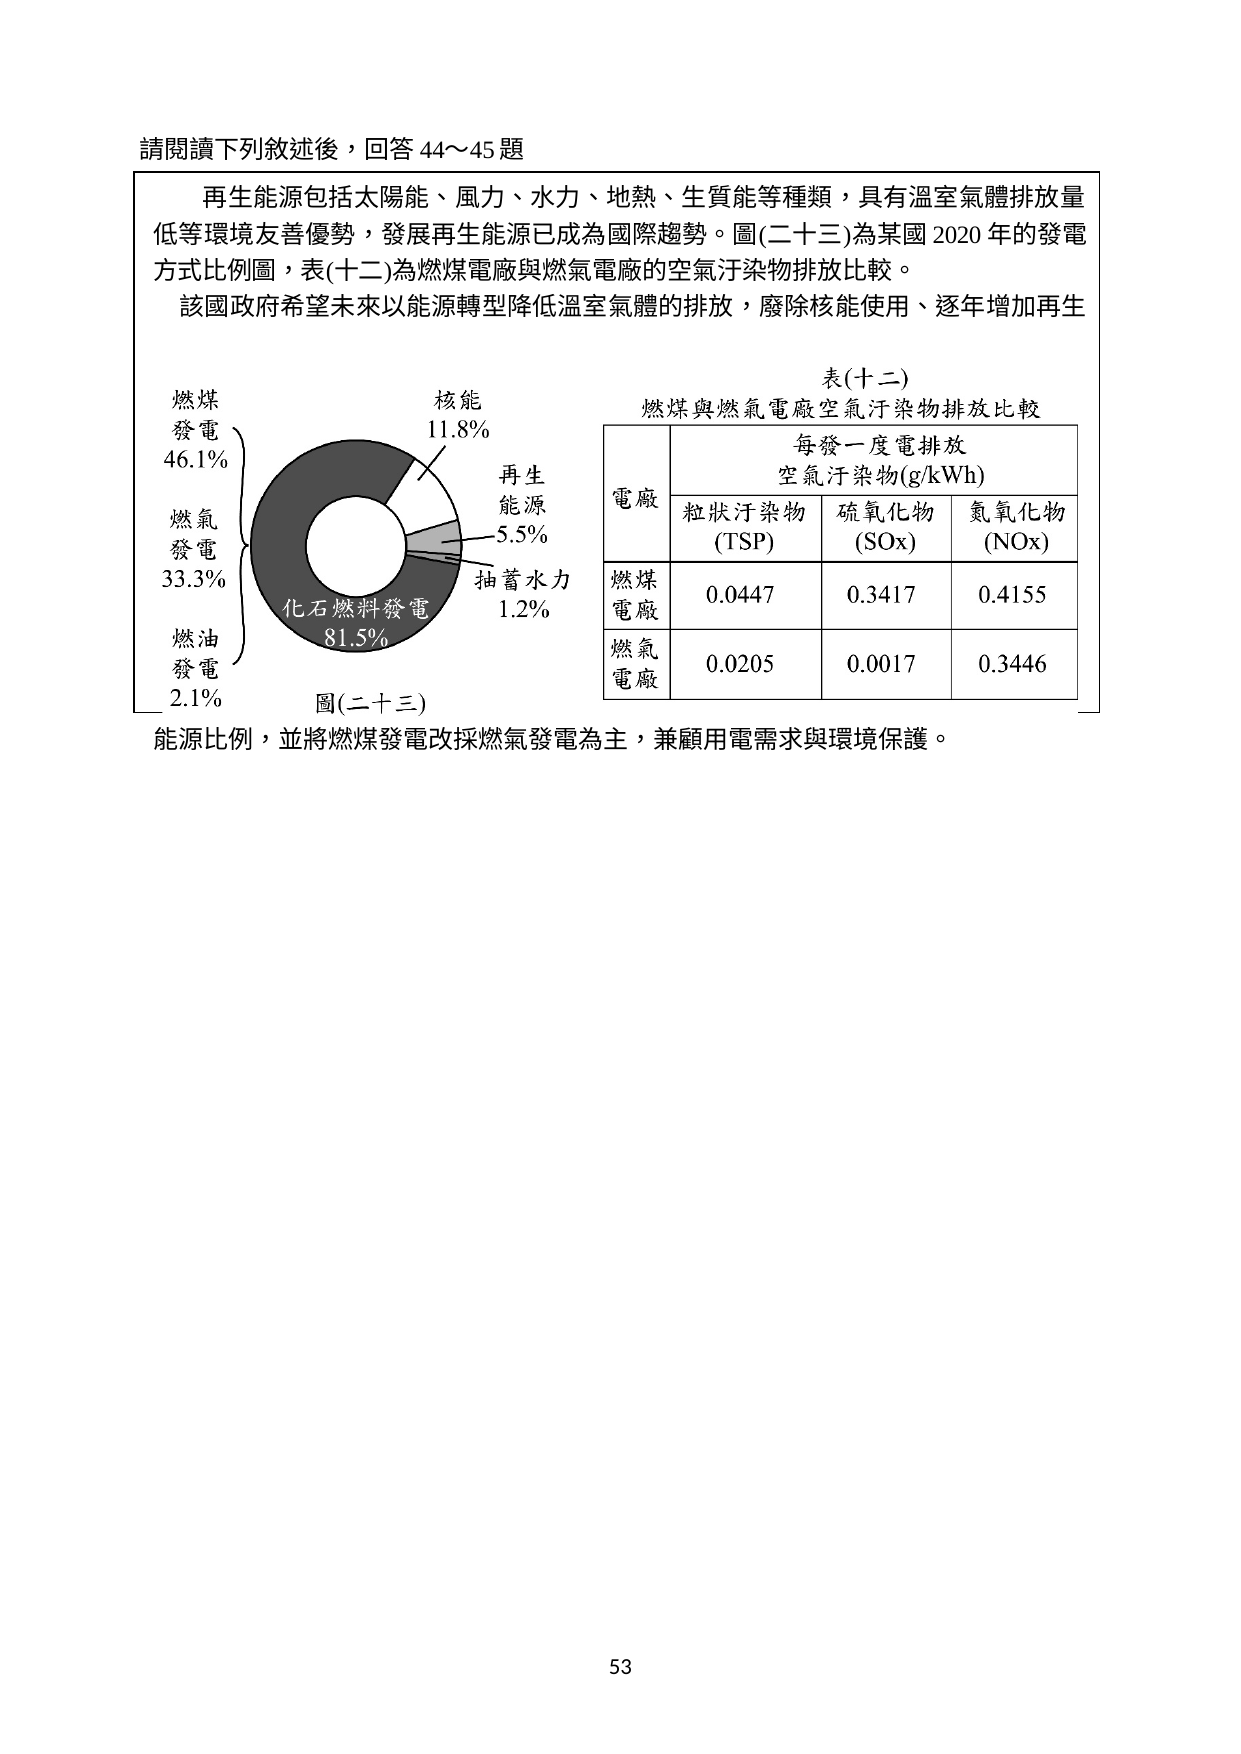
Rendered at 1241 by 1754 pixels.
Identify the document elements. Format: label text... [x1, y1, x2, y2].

text 再生能源包括太陽能、風力、水力、地熱、生質能等種類，具有溫室氣體排放量低等環境友善優勢，發展再生能源已成為國際趨勢。圖(二十三)為某國2020年的發電方式比例圖，表(十二)為燃煤電廠與燃氣電廠的空氣汙染物排放比較。 [153, 178, 1087, 287]
text 該國政府希望未來以能源轉型降低溫室氣體的排放，廢除核能使用、逐年增加再生能源比例，並將燃煤發電改採燃氣發電為主，兼顧用電需求與環境保護。 [153, 713, 1087, 755]
picture [162, 357, 1078, 720]
text 請閱讀下列敘述後，回答44～45題 [139, 129, 1101, 165]
